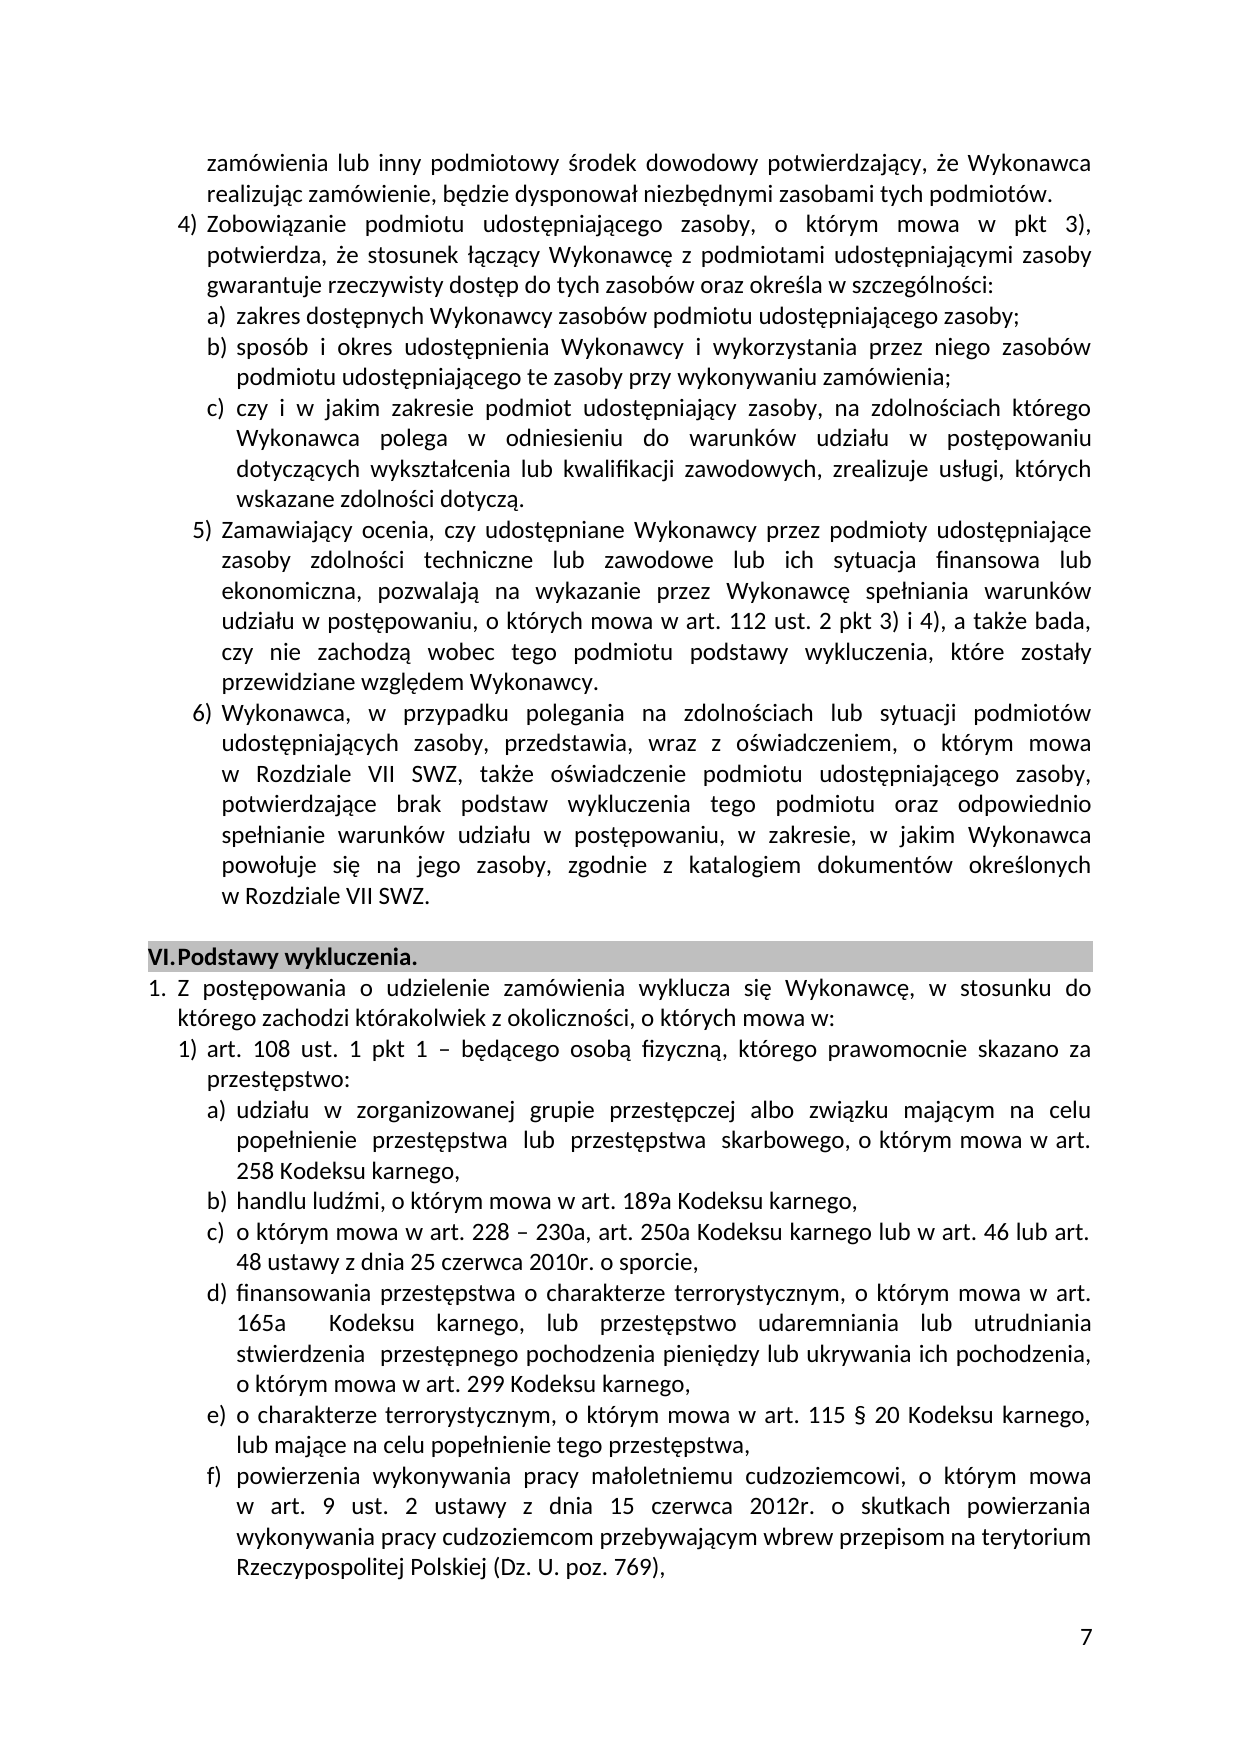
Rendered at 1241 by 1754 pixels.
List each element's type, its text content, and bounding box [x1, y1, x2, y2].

list Zamawiający ocenia, czy udostępniane Wykonawcy przez podmioty udostępniające zasoby zdolności techniczne lub zawodowe lub ich sytuacja finansowa lub ekonomiczna, pozwalają na wykazanie przez Wykonawcę spełniania warunków udziału w postępowaniu, o których mowa w art. 112 ust. 2 pkt 3) i 4), a także bada, czy nie zachodzą wobec tego podmiotu podstawy wykluczenia, które zostały przewidziane względem Wykonawcy. [192, 514, 1093, 697]
list finansowania przestępstwa o charakterze terrorystycznym, o którym mowa w art. 165a Kodeksu karnego, lub przestępstwo udaremniania lub utrudniania stwierdzenia przestępnego pochodzenia pieniędzy lub ukrywania ich pochodzenia, o którym mowa w art. 299 Kodeksu karnego, [207, 1277, 1093, 1399]
list czy i w jakim zakresie podmiot udostępniający zasoby, na zdolnościach którego Wykonawca polega w odniesieniu do warunków udziału w postępowaniu dotyczących wykształcenia lub kwalifikacji zawodowych, zrealizuje usługi, których wskazane zdolności dotyczą. [207, 392, 1093, 514]
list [177, 148, 1093, 209]
list powierzenia wykonywania pracy małoletniemu cudzoziemcowi, o którym mowa w art. 9 ust. 2 ustawy z dnia 15 czerwca 2012r. o skutkach powierzania wykonywania pracy cudzoziemcom przebywającym wbrew przepisom na terytorium Rzeczypospolitej Polskiej (Dz. U. poz. 769), [207, 1460, 1093, 1582]
list o charakterze terrorystycznym, o którym mowa w art. 115 § 20 Kodeksu karnego, lub mające na celu popełnienie tego przestępstwa, [207, 1399, 1093, 1460]
list Podstawy wykluczenia. [148, 941, 1093, 972]
list Z postępowania o udzielenie zamówienia wyklucza się Wykonawcę, w stosunku do którego zachodzi którakolwiek z okoliczności, o których mowa w: [148, 972, 1093, 1033]
list o którym mowa w art. 228 – 230a, art. 250a Kodeksu karnego lub w art. 46 lub art. 48 ustawy z dnia 25 czerwca 2010r. o sporcie, [207, 1216, 1093, 1277]
list Wykonawca, w przypadku polegania na zdolnościach lub sytuacji podmiotów udostępniających zasoby, przedstawia, wraz z oświadczeniem, o którym mowa w Rozdziale VII SWZ, także oświadczenie podmiotu udostępniającego zasoby, potwierdzające brak podstaw wykluczenia tego podmiotu oraz odpowiednio spełnianie warunków udziału w postępowaniu, w zakresie, w jakim Wykonawca powołuje się na jego zasoby, zgodnie z katalogiem dokumentów określonych w Rozdziale VII SWZ. [192, 697, 1093, 911]
list art. 108 ust. 1 pkt 1 – będącego osobą fizyczną, którego prawomocnie skazano za przestępstwo: [177, 1033, 1093, 1094]
list Zobowiązanie podmiotu udostępniającego zasoby, o którym mowa w pkt 3), potwierdza, że stosunek łączący Wykonawcę z podmiotami udostępniającymi zasoby gwarantuje rzeczywisty dostęp do tych zasobów oraz określa w szczególności: [177, 209, 1093, 300]
list handlu ludźmi, o którym mowa w art. 189a Kodeksu karnego, [207, 1185, 1093, 1216]
list udziału w zorganizowanej grupie przestępczej albo związku mającym na celu popełnienie przestępstwa lub przestępstwa skarbowego, o którym mowa w art. 258 Kodeksu karnego, [207, 1094, 1093, 1185]
list sposób i okres udostępnienia Wykonawcy i wykorzystania przez niego zasobów podmiotu udostępniającego te zasoby przy wykonywaniu zamówienia; [207, 331, 1093, 392]
list zakres dostępnych Wykonawcy zasobów podmiotu udostępniającego zasoby; [207, 300, 1093, 331]
